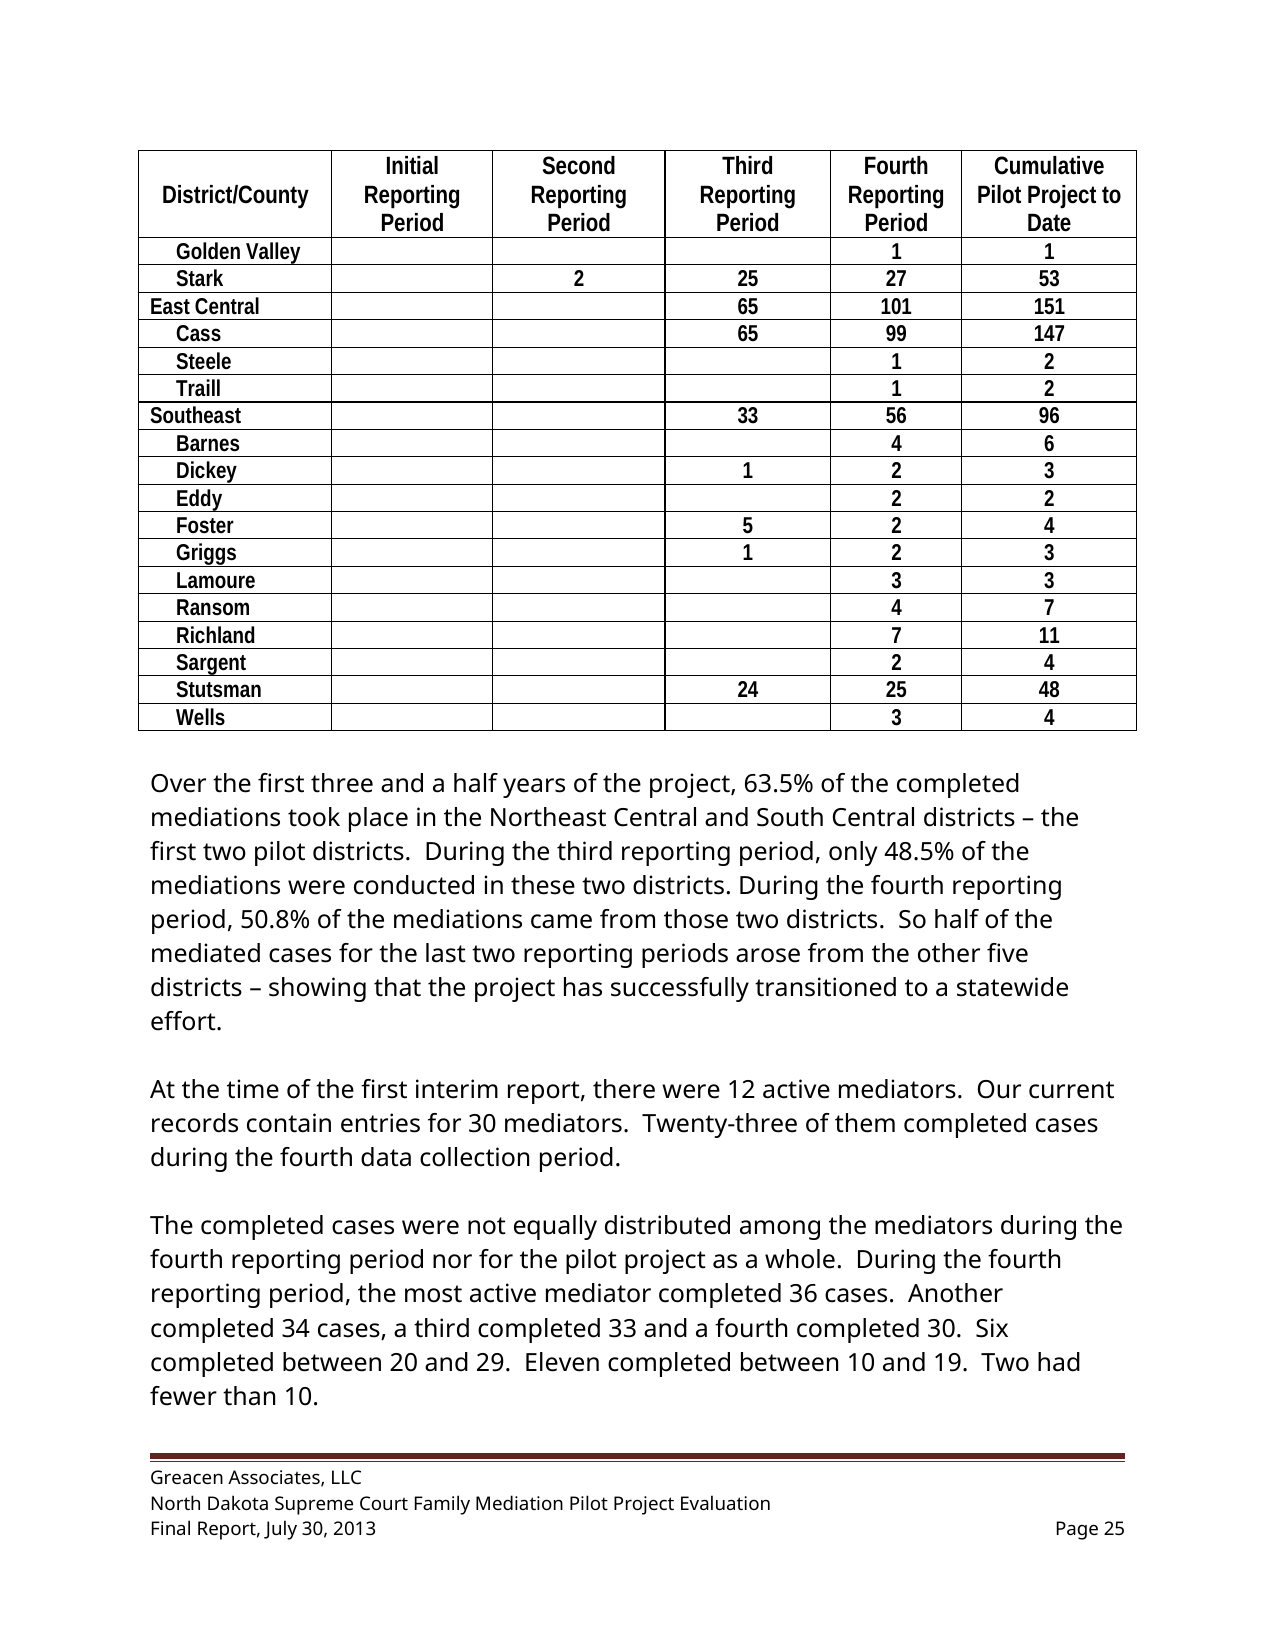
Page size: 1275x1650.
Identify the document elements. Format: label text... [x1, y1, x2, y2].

table_cell [332, 622, 492, 648]
table_cell [332, 457, 492, 483]
table_cell 7 [831, 622, 961, 648]
table_cell Dickey [139, 457, 331, 483]
table_header Fourth Reporting Period [831, 151, 961, 237]
table_cell 65 [666, 320, 830, 347]
table_cell [493, 348, 664, 374]
table_cell 2 [831, 485, 961, 511]
table_cell 1 [962, 238, 1136, 264]
table_cell [666, 622, 830, 648]
table_cell Lamoure [139, 567, 331, 593]
table_cell Sargent [139, 649, 331, 675]
table_cell 53 [962, 265, 1136, 292]
table_cell East Central [139, 293, 331, 319]
table_header District/County [139, 151, 331, 237]
table_cell [332, 265, 492, 292]
table_cell [666, 649, 830, 675]
table_cell [666, 430, 830, 456]
table_cell 1 [666, 539, 830, 566]
table_cell 4 [962, 704, 1136, 730]
table_cell 48 [962, 676, 1136, 703]
table_cell [332, 403, 492, 429]
table_cell 147 [962, 320, 1136, 347]
table_cell Southeast [139, 403, 331, 429]
table_cell 4 [831, 430, 961, 456]
table_header Second Reporting Period [493, 151, 664, 237]
table_cell [493, 649, 664, 675]
table_cell 5 [666, 512, 830, 538]
table_cell [332, 320, 492, 347]
table_cell [493, 293, 664, 319]
table_cell [493, 567, 664, 593]
text Over the first three and a half years of the project, 63.5% of the completed mediations took place in the Northeast Central and South Central districts – the first two pilot districts. During the third reporting period, only 48.5% of the mediations were conducted in these two districts. During the fourth reporting period, 50.8% of the mediations came from those two districts. So half of the mediated cases for the last two reporting periods arose from the other five districts – showing that the project has successfully transitioned to a statewide effort. [150, 765, 1125, 1038]
table_cell 2 [831, 649, 961, 675]
table_cell Eddy [139, 485, 331, 511]
table_cell Richland [139, 622, 331, 648]
table_cell 1 [831, 375, 961, 401]
table_cell 11 [962, 622, 1136, 648]
table_cell Foster [139, 512, 331, 538]
table_cell 2 [493, 265, 664, 292]
table_cell 4 [962, 649, 1136, 675]
table_cell 24 [666, 676, 830, 703]
table_cell 2 [831, 512, 961, 538]
table_cell [332, 485, 492, 511]
table_cell [332, 375, 492, 401]
table_cell 99 [831, 320, 961, 347]
table_cell [666, 567, 830, 593]
table_cell [666, 238, 830, 264]
table_cell [493, 403, 664, 429]
table_cell 25 [831, 676, 961, 703]
table_cell [493, 457, 664, 483]
table_cell [493, 704, 664, 730]
table_cell Griggs [139, 539, 331, 566]
table_cell 2 [962, 375, 1136, 401]
table_header Cumulative Pilot Project to Date [962, 151, 1136, 237]
table_cell 3 [962, 567, 1136, 593]
table_cell Steele [139, 348, 331, 374]
table_cell 2 [962, 485, 1136, 511]
table_cell 3 [831, 567, 961, 593]
table_cell 7 [962, 594, 1136, 621]
table_cell [493, 375, 664, 401]
table_cell 96 [962, 403, 1136, 429]
table_cell [493, 676, 664, 703]
table_cell [493, 238, 664, 264]
table_cell 3 [831, 704, 961, 730]
table_cell [332, 512, 492, 538]
table_cell 3 [962, 457, 1136, 483]
table_cell [332, 676, 492, 703]
table_cell [332, 430, 492, 456]
table_cell 151 [962, 293, 1136, 319]
table_cell [493, 485, 664, 511]
table_cell [493, 512, 664, 538]
table_cell [666, 485, 830, 511]
table_cell 4 [831, 594, 961, 621]
table_cell 3 [962, 539, 1136, 566]
table_cell [666, 594, 830, 621]
table_cell 1 [831, 348, 961, 374]
table_cell 1 [666, 457, 830, 483]
table_cell [332, 704, 492, 730]
table_cell Stutsman [139, 676, 331, 703]
table_cell 27 [831, 265, 961, 292]
table_cell 33 [666, 403, 830, 429]
table_cell [493, 430, 664, 456]
table_header Third Reporting Period [666, 151, 830, 237]
table_cell 2 [831, 539, 961, 566]
table_cell [493, 320, 664, 347]
table_cell 2 [831, 457, 961, 483]
table_cell [332, 348, 492, 374]
table_cell Traill [139, 375, 331, 401]
table_cell 101 [831, 293, 961, 319]
table_cell [332, 238, 492, 264]
table_cell [666, 375, 830, 401]
table_cell [493, 539, 664, 566]
table_cell 2 [962, 348, 1136, 374]
table_cell Stark [139, 265, 331, 292]
table_cell Cass [139, 320, 331, 347]
table_cell [332, 539, 492, 566]
table_cell 1 [831, 238, 961, 264]
table_cell [493, 622, 664, 648]
table_cell 65 [666, 293, 830, 319]
table_cell 56 [831, 403, 961, 429]
table_cell [332, 649, 492, 675]
table_cell [332, 567, 492, 593]
table_cell [666, 348, 830, 374]
table_cell [332, 594, 492, 621]
table_cell Golden Valley [139, 238, 331, 264]
table_cell Barnes [139, 430, 331, 456]
table_cell [666, 704, 830, 730]
text The completed cases were not equally distributed among the mediators during the fourth reporting period nor for the pilot project as a whole. During the fourth reporting period, the most active mediator completed 36 cases. Another completed 34 cases, a third completed 33 and a fourth completed 30. Six completed between 20 and 29. Eleven completed between 10 and 19. Two had fewer than 10. [150, 1208, 1125, 1412]
text At the time of the first interim report, there were 12 active mediators. Our current records contain entries for 30 mediators. Twenty-three of them completed cases during the fourth data collection period. [150, 1072, 1125, 1174]
table_cell 25 [666, 265, 830, 292]
table_cell 4 [962, 512, 1136, 538]
table_cell [332, 293, 492, 319]
table_header Initial Reporting Period [332, 151, 492, 237]
table_cell 6 [962, 430, 1136, 456]
table_cell [493, 594, 664, 621]
table_cell Wells [139, 704, 331, 730]
table_cell Ransom [139, 594, 331, 621]
